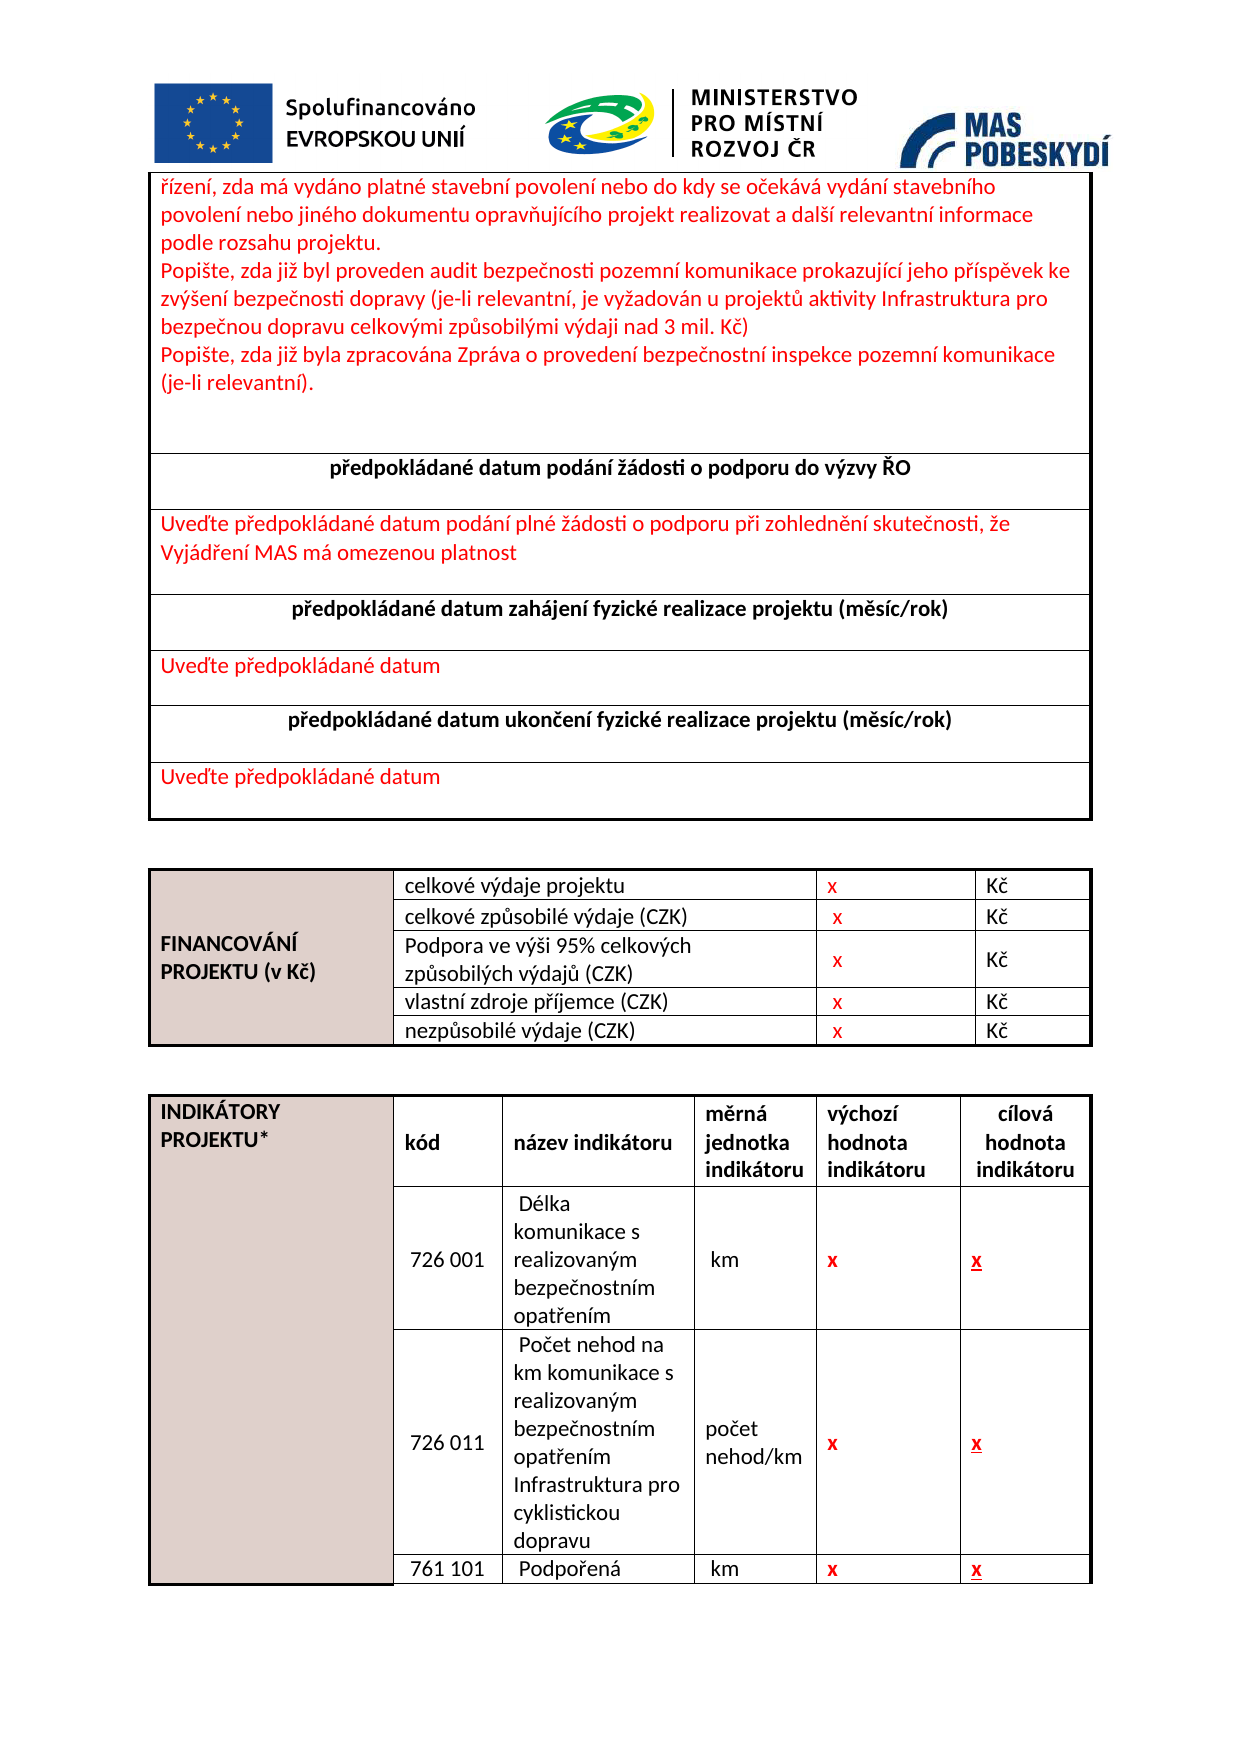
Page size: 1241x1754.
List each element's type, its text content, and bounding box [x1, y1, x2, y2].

table_cell x [961, 1330, 1089, 1554]
table_header x [817, 871, 975, 899]
table_header celkové výdaje projektu [394, 871, 816, 899]
table_cell předpokládané datum zahájení fyzické realizace projektu (měsíc/rok) [151, 595, 1089, 650]
table_cell Kč [976, 988, 1089, 1015]
table_cell předpokládané datum podání žádosti o podporu do výzvy ŘO [151, 454, 1089, 509]
table_header výchozí hodnota indikátoru [817, 1097, 960, 1186]
table_cell x [817, 1187, 960, 1329]
table_cell Podpořená specializovaná cyklistická infrastruktura [503, 1555, 694, 1583]
table_cell x [817, 1555, 960, 1583]
table_cell nezpůsobilé výdaje (CZK) [394, 1016, 816, 1044]
table_cell celkové způsobilé výdaje (CZK) [394, 900, 816, 930]
table_header kód [394, 1097, 502, 1186]
table_cell x [817, 1330, 960, 1554]
table_header název indikátoru [503, 1097, 694, 1186]
table_cell Počet nehod na km komunikace s realizovaným bezpečnostním opatřením Infrastruktura pro cyklistickou dopravu [503, 1330, 694, 1554]
table_cell 726 011 [394, 1330, 502, 1554]
table_cell Délka komunikace s realizovaným bezpečnostním opatřením [503, 1187, 694, 1329]
table_cell Kč [976, 931, 1089, 987]
table_cell Podpora ve výši 95% celkových způsobilých výdajů (CZK) [394, 931, 816, 987]
table_cell počet nehod/km [695, 1330, 816, 1554]
table_cell Kč [976, 900, 1089, 930]
table_header FINANCOVÁNÍ PROJEKTU (v Kč) [151, 871, 393, 1044]
table_header INDIKÁTORY PROJEKTU* [151, 1097, 393, 1583]
table_cell km [695, 1187, 816, 1329]
table_cell x [817, 988, 975, 1015]
table_cell Uveďte předpokládané datum podání plné žádosti o podporu při zohlednění skutečnosti, že Vyjádření MAS má omezenou platnost [151, 510, 1089, 594]
table_cell x [817, 900, 975, 930]
table_cell předpokládané datum ukončení fyzické realizace projektu (měsíc/rok) [151, 706, 1089, 761]
table_cell Kč [976, 1016, 1089, 1044]
table_header měrná jednotka indikátoru [695, 1097, 816, 1186]
table_cell Uveďte předpokládané datum [151, 763, 1089, 818]
table_cell km [695, 1555, 816, 1583]
table_cell x [961, 1187, 1089, 1329]
table_cell vlastní zdroje příjemce (CZK) [394, 988, 816, 1015]
table_cell x [961, 1555, 1089, 1583]
table_cell 761 101 [394, 1555, 502, 1583]
table_cell 726 001 [394, 1187, 502, 1329]
table_header cílová hodnota indikátoru [961, 1097, 1089, 1186]
table_header Kč [976, 871, 1089, 899]
table_cell Uveďte předpokládané datum [151, 651, 1089, 705]
picture [147, 73, 868, 172]
table_cell x [817, 931, 975, 987]
table_cell x [817, 1016, 975, 1044]
